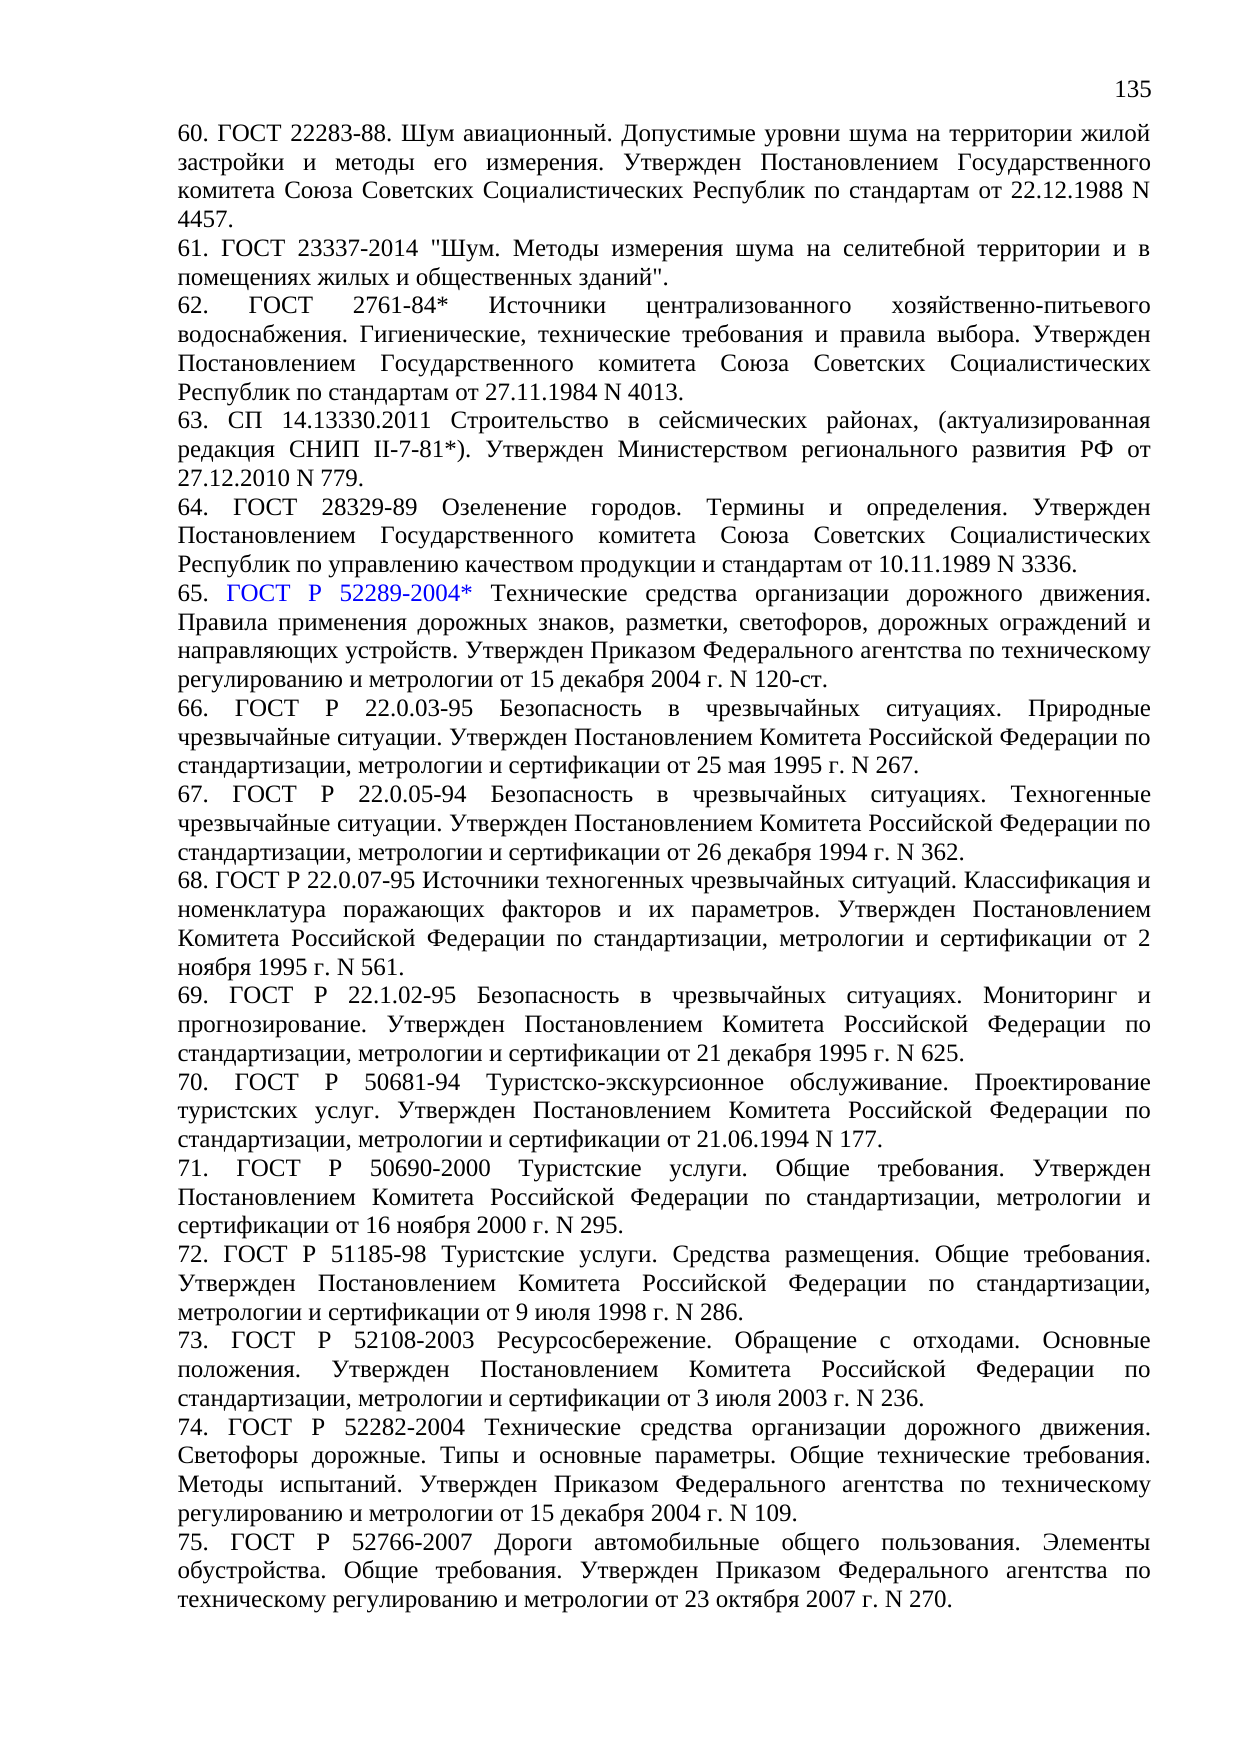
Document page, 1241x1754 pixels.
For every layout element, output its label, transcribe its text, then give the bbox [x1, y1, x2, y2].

text 60. ГОСТ 22283-88. Шум авиационный. Допустимые уровни шума на территории жилой застройки и методы его измерения. Утвержден Постановлением Государственного комитета Союза Советских Социалистических Республик по стандартам от 22.12.1988 N 4457. [177, 118, 1152, 233]
text 75. ГОСТ Р 52766-2007 Дороги автомобильные общего пользования. Элементы обустройства. Общие требования. Утвержден Приказом Федерального агентства по техническому регулированию и метрологии от 23 октября 2007 г. N 270. [177, 1527, 1152, 1613]
text 69. ГОСТ Р 22.1.02-95 Безопасность в чрезвычайных ситуациях. Мониторинг и прогнозирование. Утвержден Постановлением Комитета Российской Федерации по стандартизации, метрологии и сертификации от 21 декабря 1995 г. N 625. [177, 981, 1152, 1067]
text 64. ГОСТ 28329-89 Озеленение городов. Термины и определения. Утвержден Постановлением Государственного комитета Союза Советских Социалистических Республик по управлению качеством продукции и стандартам от 10.11.1989 N 3336. [177, 492, 1152, 578]
text 74. ГОСТ Р 52282-2004 Технические средства организации дорожного движения. Светофоры дорожные. Типы и основные параметры. Общие технические требования. Методы испытаний. Утвержден Приказом Федерального агентства по техническому регулированию и метрологии от 15 декабря 2004 г. N 109. [177, 1412, 1152, 1527]
text 67. ГОСТ Р 22.0.05-94 Безопасность в чрезвычайных ситуациях. Техногенные чрезвычайные ситуации. Утвержден Постановлением Комитета Российской Федерации по стандартизации, метрологии и сертификации от 26 декабря 1994 г. N 362. [177, 779, 1152, 866]
text 65. ГОСТ Р 52289-2004* Технические средства организации дорожного движения. Правила применения дорожных знаков, разметки, светофоров, дорожных ограждений и направляющих устройств. Утвержден Приказом Федерального агентства по техническому регулированию и метрологии от 15 декабря 2004 г. N 120-ст. [177, 578, 1152, 693]
text 70. ГОСТ Р 50681-94 Туристско-экскурсионное обслуживание. Проектирование туристских услуг. Утвержден Постановлением Комитета Российской Федерации по стандартизации, метрологии и сертификации от 21.06.1994 N 177. [177, 1067, 1152, 1153]
text 73. ГОСТ Р 52108-2003 Ресурсосбережение. Обращение с отходами. Основные положения. Утвержден Постановлением Комитета Российской Федерации по стандартизации, метрологии и сертификации от 3 июля 2003 г. N 236. [177, 1326, 1152, 1412]
text 62. ГОСТ 2761-84* Источники централизованного хозяйственно-питьевого водоснабжения. Гигиенические, технические требования и правила выбора. Утвержден Постановлением Государственного комитета Союза Советских Социалистических Республик по стандартам от 27.11.1984 N 4013. [177, 291, 1152, 406]
text 72. ГОСТ Р 51185-98 Туристские услуги. Средства размещения. Общие требования. Утвержден Постановлением Комитета Российской Федерации по стандартизации, метрологии и сертификации от 9 июля 1998 г. N 286. [177, 1239, 1152, 1326]
text 66. ГОСТ Р 22.0.03-95 Безопасность в чрезвычайных ситуациях. Природные чрезвычайные ситуации. Утвержден Постановлением Комитета Российской Федерации по стандартизации, метрологии и сертификации от 25 мая 1995 г. N 267. [177, 693, 1152, 779]
text 68. ГОСТ Р 22.0.07-95 Источники техногенных чрезвычайных ситуаций. Классификация и номенклатура поражающих факторов и их параметров. Утвержден Постановлением Комитета Российской Федерации по стандартизации, метрологии и сертификации от 2 ноября 1995 г. N 561. [177, 866, 1152, 981]
text 63. СП 14.13330.2011 Строительство в сейсмических районах, (актуализированная редакция СНИП II-7-81*). Утвержден Министерством регионального развития РФ от 27.12.2010 N 779. [177, 406, 1152, 492]
text 61. ГОСТ 23337-2014 "Шум. Методы измерения шума на селитебной территории и в помещениях жилых и общественных зданий". [177, 233, 1152, 291]
text 71. ГОСТ Р 50690-2000 Туристские услуги. Общие требования. Утвержден Постановлением Комитета Российской Федерации по стандартизации, метрологии и сертификации от 16 ноября 2000 г. N 295. [177, 1153, 1152, 1239]
